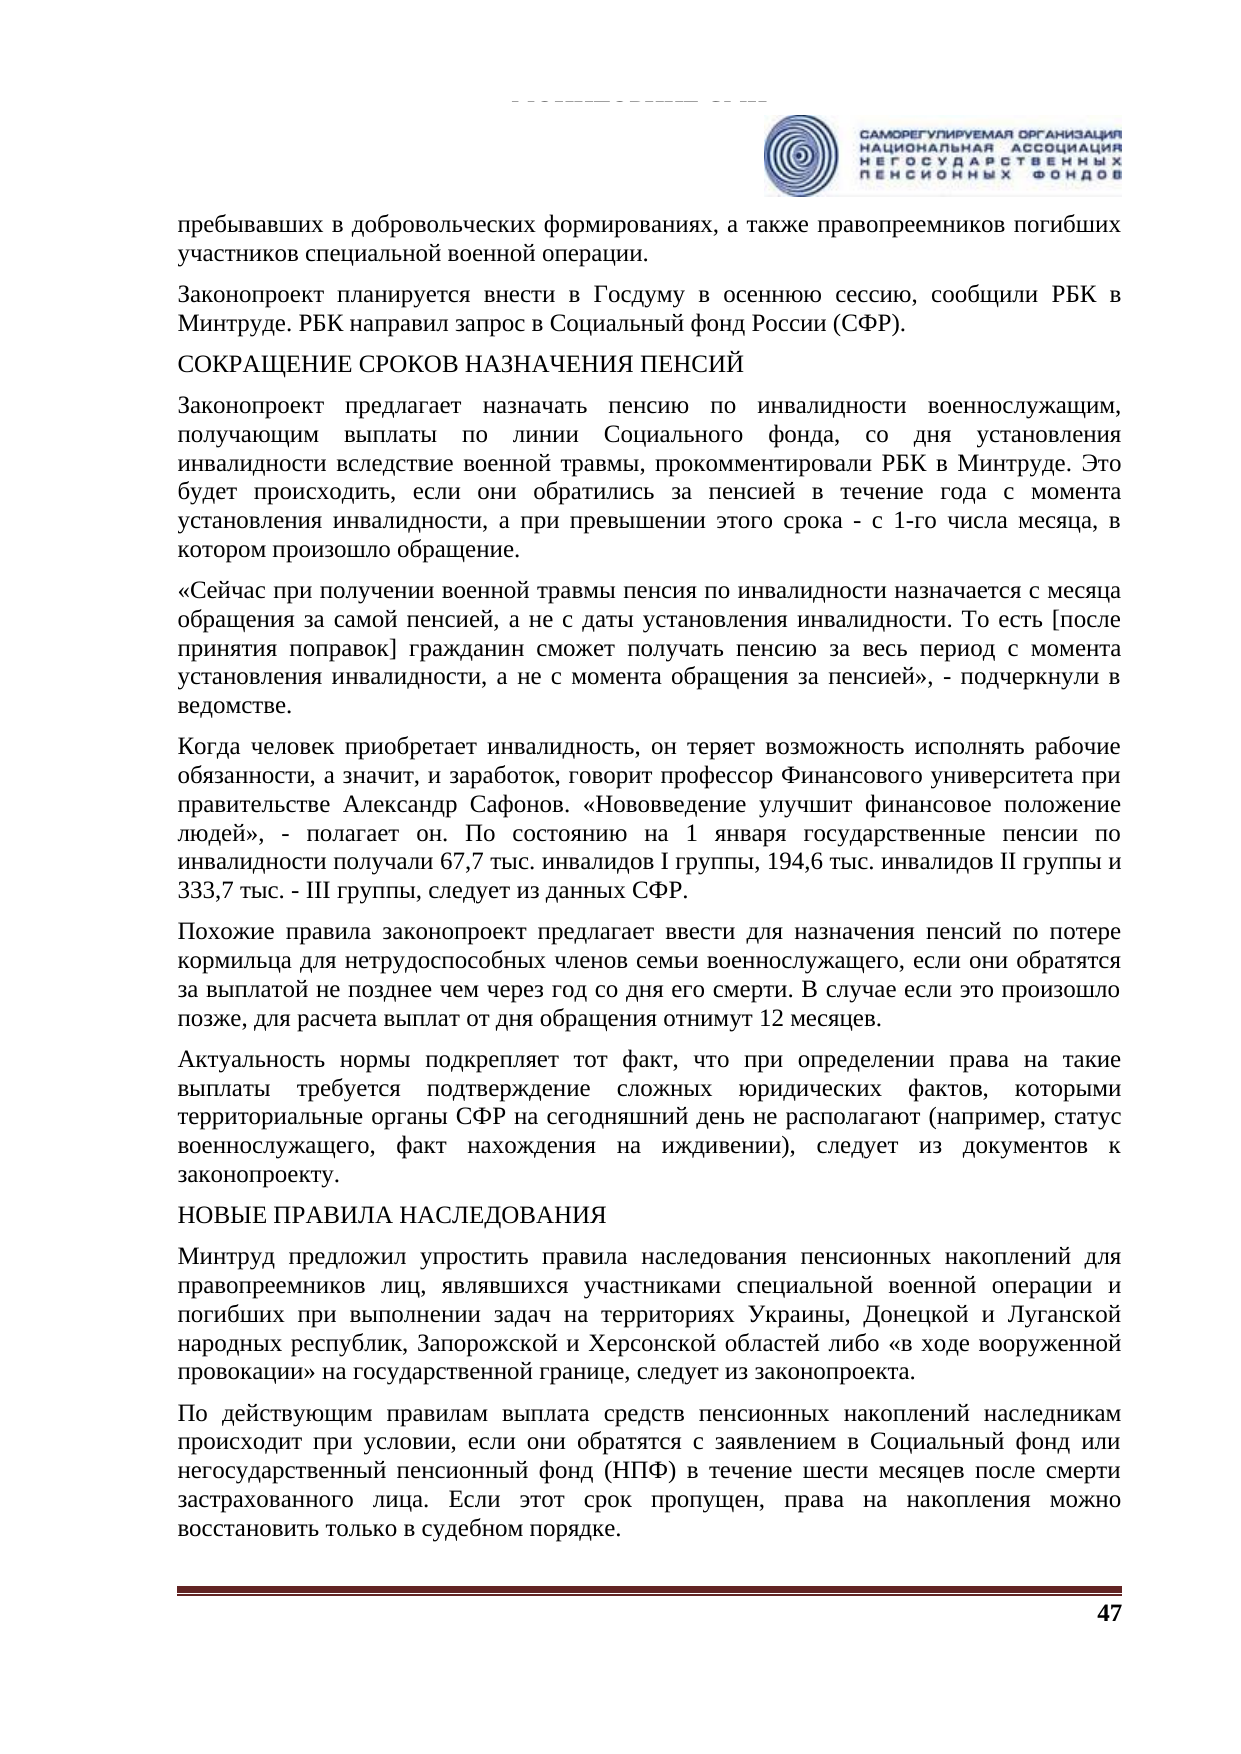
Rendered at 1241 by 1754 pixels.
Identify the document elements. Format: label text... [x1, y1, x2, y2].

picture [764, 115, 1122, 197]
text Похожие правила законопроект предлагает ввести для назначения пенсий по потере кормильца для нетрудоспособных членов семьи военнослужащего, если они обратятся за выплатой не позднее чем через год со дня его смерти. В случае если это произошло позже, для расчета выплат от дня обращения отнимут 12 месяцев. [177, 916, 1122, 1031]
text Актуальность нормы подкрепляет тот факт, что при определении права на такие выплаты требуется подтверждение сложных юридических фактов, которыми территориальные органы СФР на сегодняшний день не располагают (например, статус военнослужащего, факт нахождения на иждивении), следует из документов к законопроекту. [177, 1044, 1122, 1188]
text Законопроект предлагает назначать пенсию по инвалидности военнослужащим, получающим выплаты по линии Социального фонда, со дня установления инвалидности вследствие военной травмы, прокомментировали РБК в Минтруде. Это будет происходить, если они обратились за пенсией в течение года с момента установления инвалидности, а при превышении этого срока - с 1-го числа месяца, в котором произошло обращение. [177, 390, 1122, 563]
text НОВЫЕ ПРАВИЛА НАСЛЕДОВАНИЯ [177, 1200, 1122, 1229]
text «Сейчас при получении военной травмы пенсия по инвалидности назначается с месяца обращения за самой пенсией, а не с даты установления инвалидности. То есть [после принятия поправок] гражданин сможет получать пенсию за весь период с момента установления инвалидности, а не с момента обращения за пенсией», - подчеркнули в ведомстве. [177, 575, 1122, 719]
text Минтруд предложил упростить правила наследования пенсионных накоплений для правопреемников лиц, являвшихся участниками специальной военной операции и погибших при выполнении задач на территориях Украины, Донецкой и Луганской народных республик, Запорожской и Херсонской областей либо «в ходе вооруженной провокации» на государственной границе, следует из законопроекта. [177, 1241, 1122, 1385]
text Законопроект планируется внести в Госдуму в осеннюю сессию, сообщили РБК в Минтруде. РБК направил запрос в Социальный фонд России (СФР). [177, 279, 1122, 336]
text По действующим правилам выплата средств пенсионных накоплений наследникам происходит при условии, если они обратятся с заявлением в Социальный фонд или негосударственный пенсионный фонд (НПФ) в течение шести месяцев после смерти застрахованного лица. Eсли этот срок пропущен, права на накопления можно восстановить только в судебном порядке. [177, 1398, 1122, 1541]
text СОКРАЩЕНИЕ СРОКОВ НАЗНАЧЕНИЯ ПЕНСИЙ [177, 349, 1122, 378]
text Когда человек приобретает инвалидность, он теряет возможность исполнять рабочие обязанности, а значит, и заработок, говорит профессор Финансового университета при правительстве Александр Сафонов. «Нововведение улучшит финансовое положение людей», - полагает он. По состоянию на 1 января государственные пенсии по инвалидности получали 67,7 тыс. инвалидов I группы, 194,6 тыс. инвалидов II группы и 333,7 тыс. - III группы, следует из данных СФР. [177, 731, 1122, 904]
